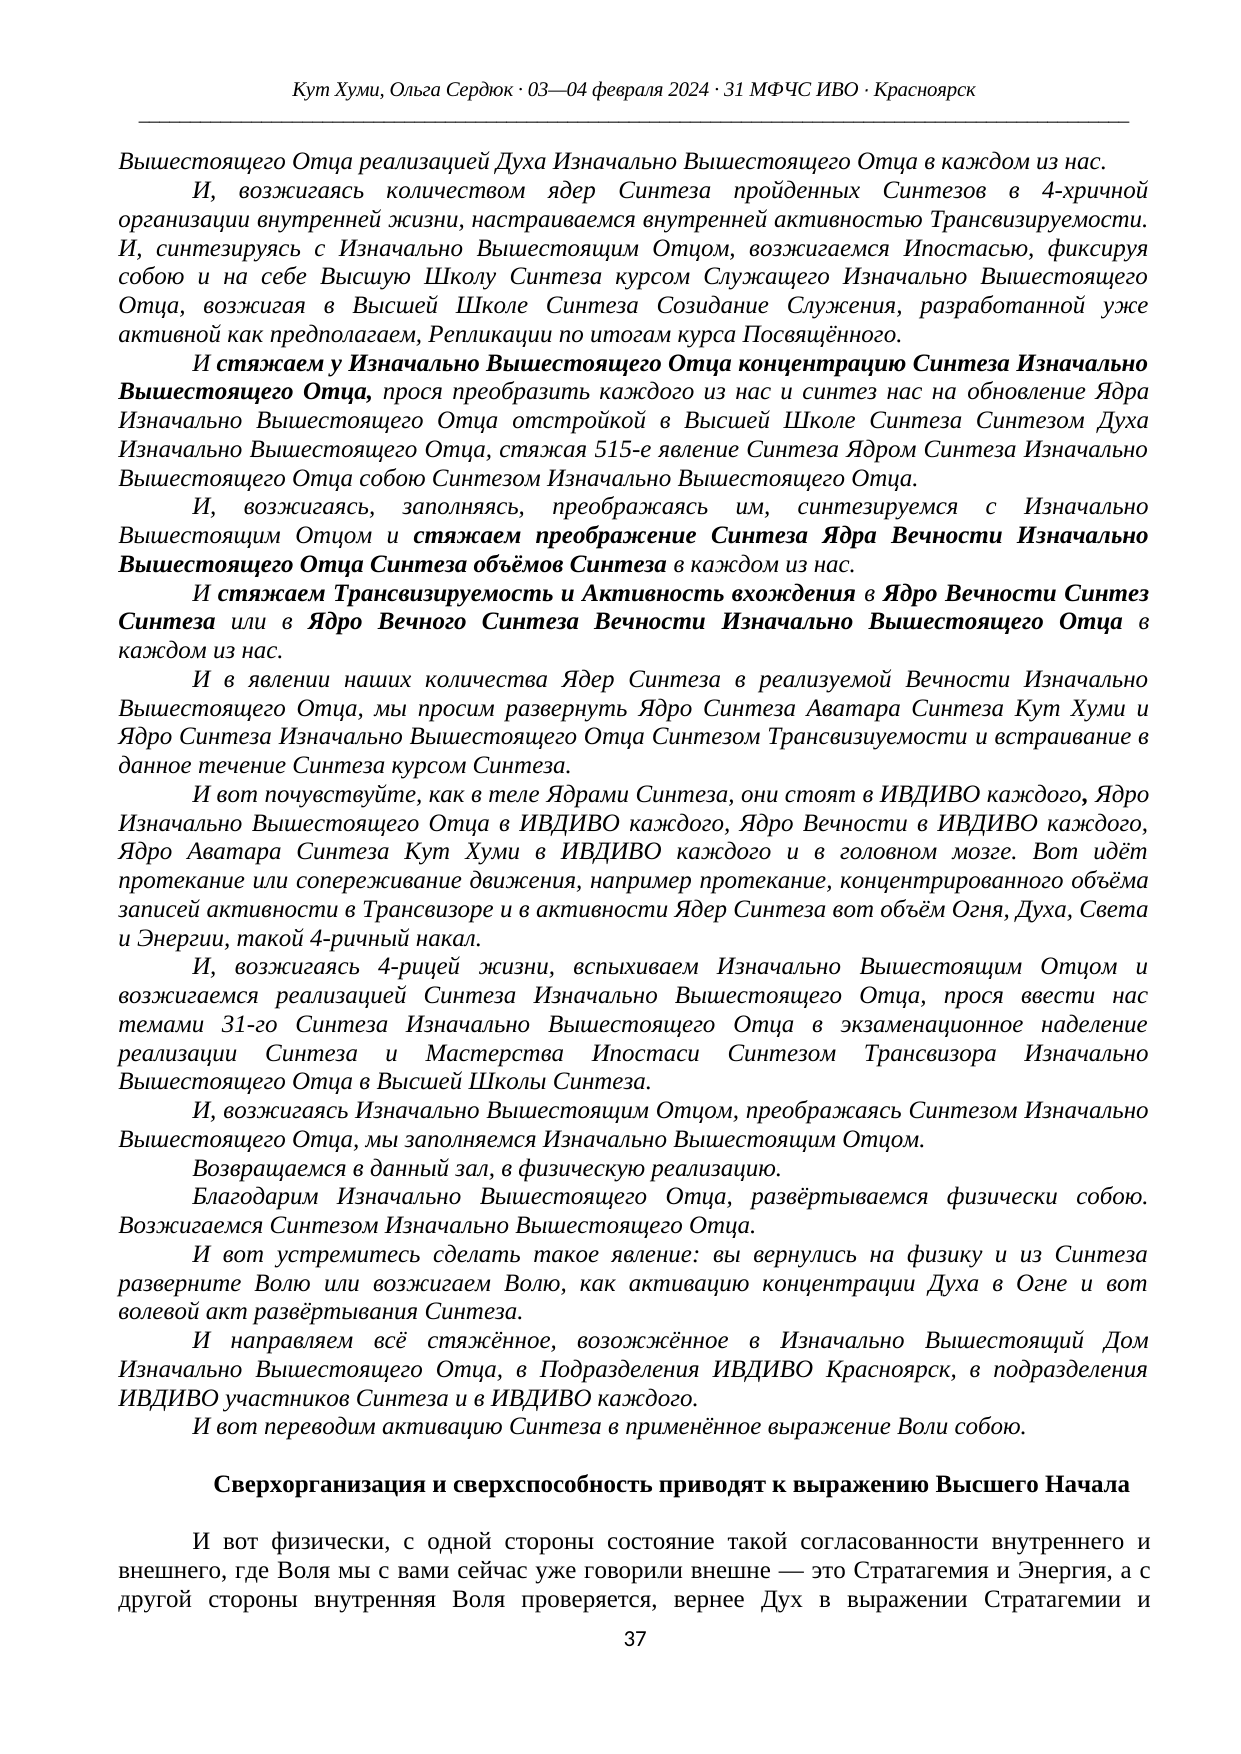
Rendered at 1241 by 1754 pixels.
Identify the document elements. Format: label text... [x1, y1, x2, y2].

text И направляем всё стяжённое, возожжённое в Изначально Вышестоящий Дом Изначально Вышестоящего Отца, в Подразделения ИВДИВО Красноярск, в подразделения ИВДИВО участников Синтеза и в ИВДИВО каждого. [118, 1325, 1152, 1411]
text И в явлении наших количества Ядер Синтеза в реализуемой Вечности Изначально Вышестоящего Отца, мы просим развернуть Ядро Синтеза Аватара Синтеза Кут Хуми и Ядро Синтеза Изначально Вышестоящего Отца Синтезом Трансвизиуемости и встраивание в данное течение Синтеза курсом Синтеза. [118, 664, 1152, 779]
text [118, 146, 1152, 175]
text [118, 1526, 1152, 1613]
text И вот почувствуйте, как в теле Ядрами Синтеза, они стоят в ИВДИВО каждого, Ядро Изначально Вышестоящего Отца в ИВДИВО каждого, Ядро Вечности в ИВДИВО каждого, Ядро Аватара Синтеза Кут Хуми в ИВДИВО каждого и в головном мозге. Вот идёт протекание или сопереживание движения, например протекание, концентрированного объёма записей активности в Трансвизоре и в активности Ядер Синтеза вот объём Огня, Духа, Света и Энергии, такой 4-ричный накал. [118, 779, 1152, 951]
text И, возжигаясь 4-рицей жизни, вспыхиваем Изначально Вышестоящим Отцом и возжигаемся реализацией Синтеза Изначально Вышестоящего Отца, прося ввести нас темами 31-го Синтеза Изначально Вышестоящего Отца в экзаменационное наделение реализации Синтеза и Мастерства Ипостаси Синтезом Трансвизора Изначально Вышестоящего Отца в Высшей Школы Синтеза. [118, 951, 1152, 1095]
text И, возжигаясь количеством ядер Синтеза пройденных Синтезов в 4-хричной организации внутренней жизни, настраиваемся внутренней активностью Трансвизируемости. И, синтезируясь с Изначально Вышестоящим Отцом, возжигаемся Ипостасью, фиксируя собою и на себе Высшую Школу Синтеза курсом Служащего Изначально Вышестоящего Отца, возжигая в Высшей Школе Синтеза Созидание Служения, разработанной уже активной как предполагаем, Репликации по итогам курса Посвящённого. [118, 175, 1152, 348]
text Возвращаемся в данный зал, в физическую реализацию. [118, 1153, 1152, 1181]
text И вот устремитесь сделать такое явление: вы вернулись на физику и из Синтеза разверните Волю или возжигаем Волю, как активацию концентрации Духа в Огне и вот волевой акт развёртывания Синтеза. [118, 1239, 1152, 1325]
text И стяжаем у Изначально Вышестоящего Отца концентрацию Синтеза Изначально Вышестоящего Отца, прося преобразить каждого из нас и синтез нас на обновление Ядра Изначально Вышестоящего Отца отстройкой в Высшей Школе Синтеза Синтезом Духа Изначально Вышестоящего Отца, стяжая 515-е явление Синтеза Ядром Синтеза Изначально Вышестоящего Отца собою Синтезом Изначально Вышестоящего Отца. [118, 348, 1152, 491]
text И, возжигаясь, заполняясь, преображаясь им, синтезируемся с Изначально Вышестоящим Отцом и стяжаем преображение Синтеза Ядра Вечности Изначально Вышестоящего Отца Синтеза объёмов Синтеза в каждом из нас. [118, 491, 1152, 578]
text И стяжаем Трансвизируемость и Активность вхождения в Ядро Вечности Синтез Синтеза или в Ядро Вечного Синтеза Вечности Изначально Вышестоящего Отца в каждом из нас. [118, 578, 1152, 664]
text И, возжигаясь Изначально Вышестоящим Отцом, преображаясь Синтезом Изначально Вышестоящего Отца, мы заполняемся Изначально Вышестоящим Отцом. [118, 1095, 1152, 1153]
text И вот переводим активацию Синтеза в применённое выражение Воли собою. [118, 1411, 1152, 1440]
text Благодарим Изначально Вышестоящего Отца, развёртываемся физически собою. Возжигаемся Синтезом Изначально Вышестоящего Отца. [118, 1181, 1152, 1239]
subtitle Сверхорганизация и сверхспособность приводят к выражению Высшего Начала [118, 1469, 1152, 1498]
